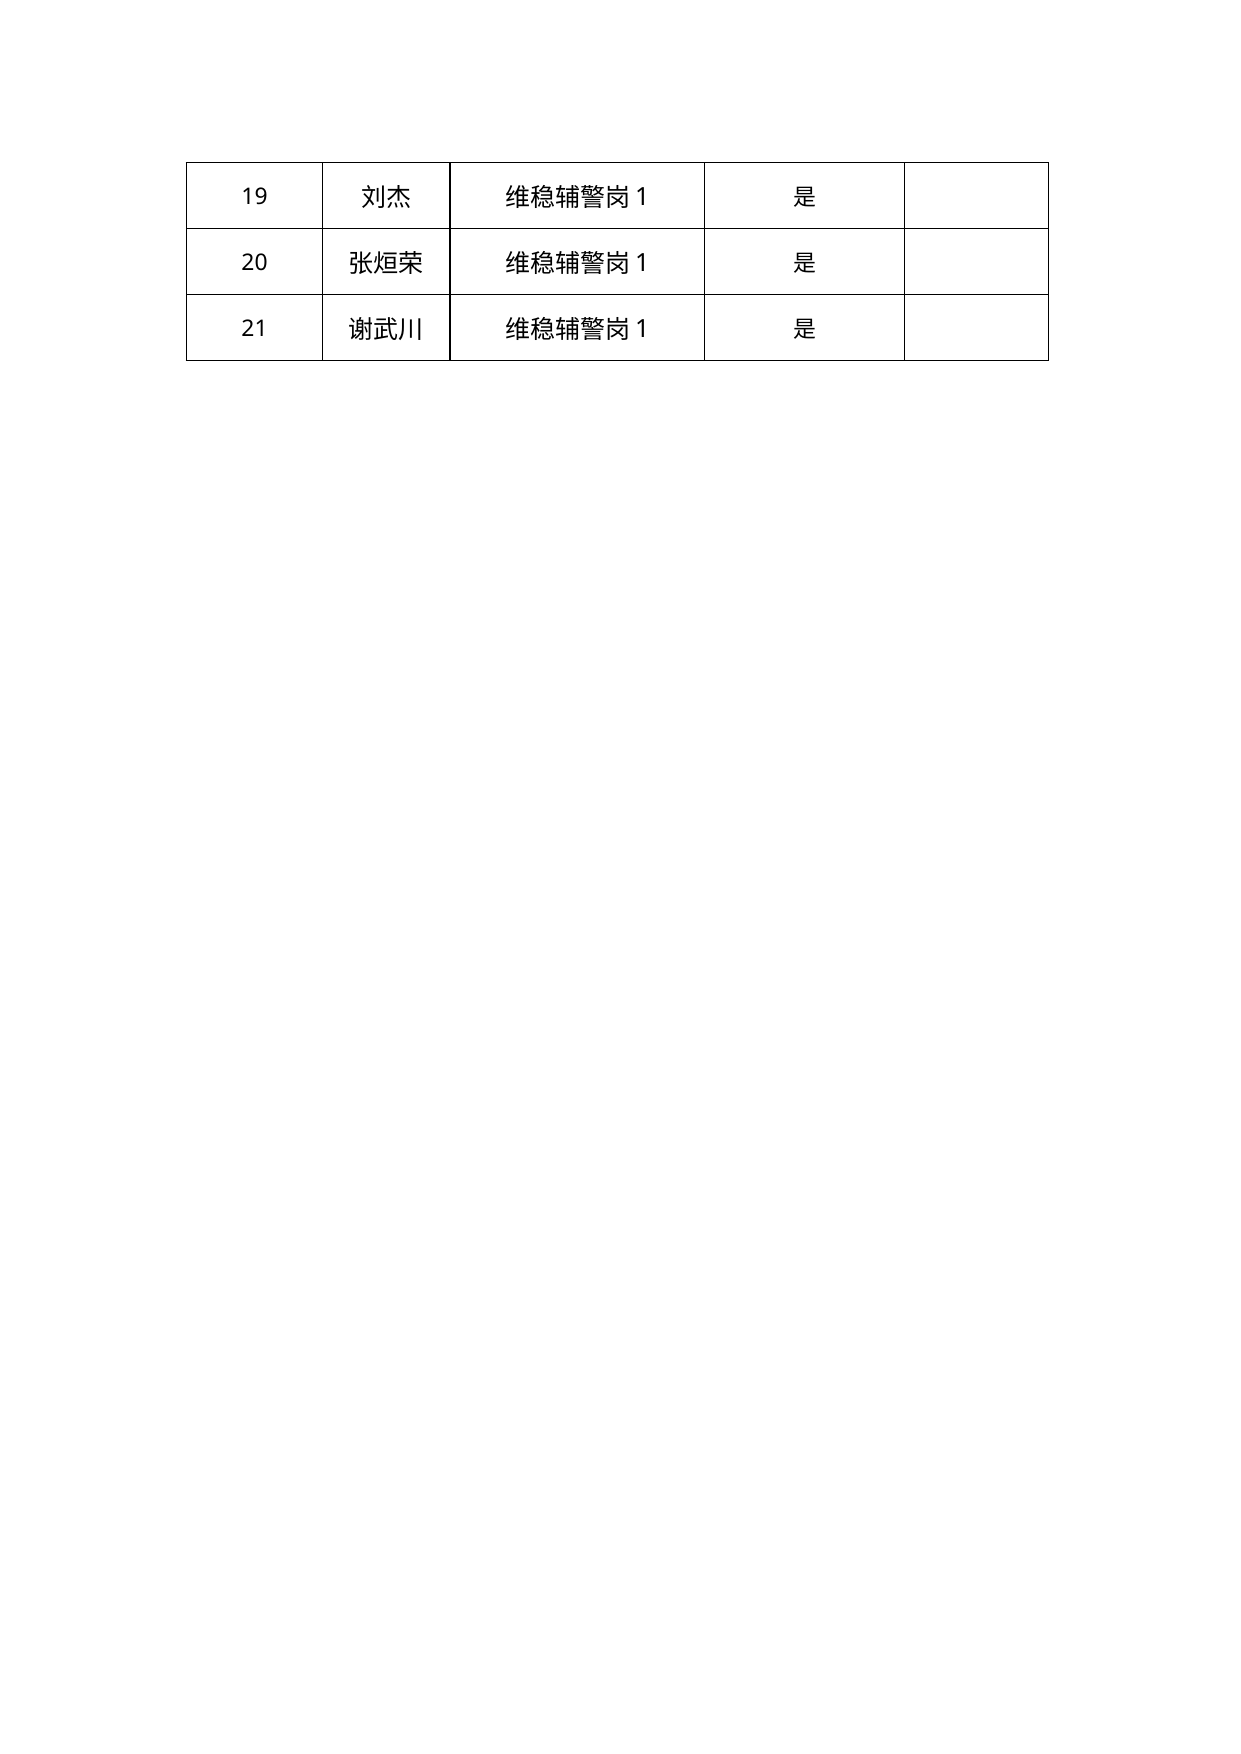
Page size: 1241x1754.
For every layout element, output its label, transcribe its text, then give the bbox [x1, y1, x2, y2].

table_cell [905, 163, 1048, 228]
table_cell 维稳辅警岗1 [451, 295, 704, 360]
table_cell 是 [705, 229, 904, 294]
table_cell 是 [705, 295, 904, 360]
table_cell 张烜荣 [323, 229, 449, 294]
table_cell [905, 229, 1048, 294]
table_cell 维稳辅警岗1 [451, 163, 704, 228]
table_cell 20 [187, 229, 322, 294]
table_cell [905, 295, 1048, 360]
table_cell 是 [705, 163, 904, 228]
table_cell 谢武川 [323, 295, 449, 360]
table_cell 19 [187, 163, 322, 228]
table_cell 刘杰 [323, 163, 449, 228]
table_cell 维稳辅警岗1 [451, 229, 704, 294]
table_cell 21 [187, 295, 322, 360]
